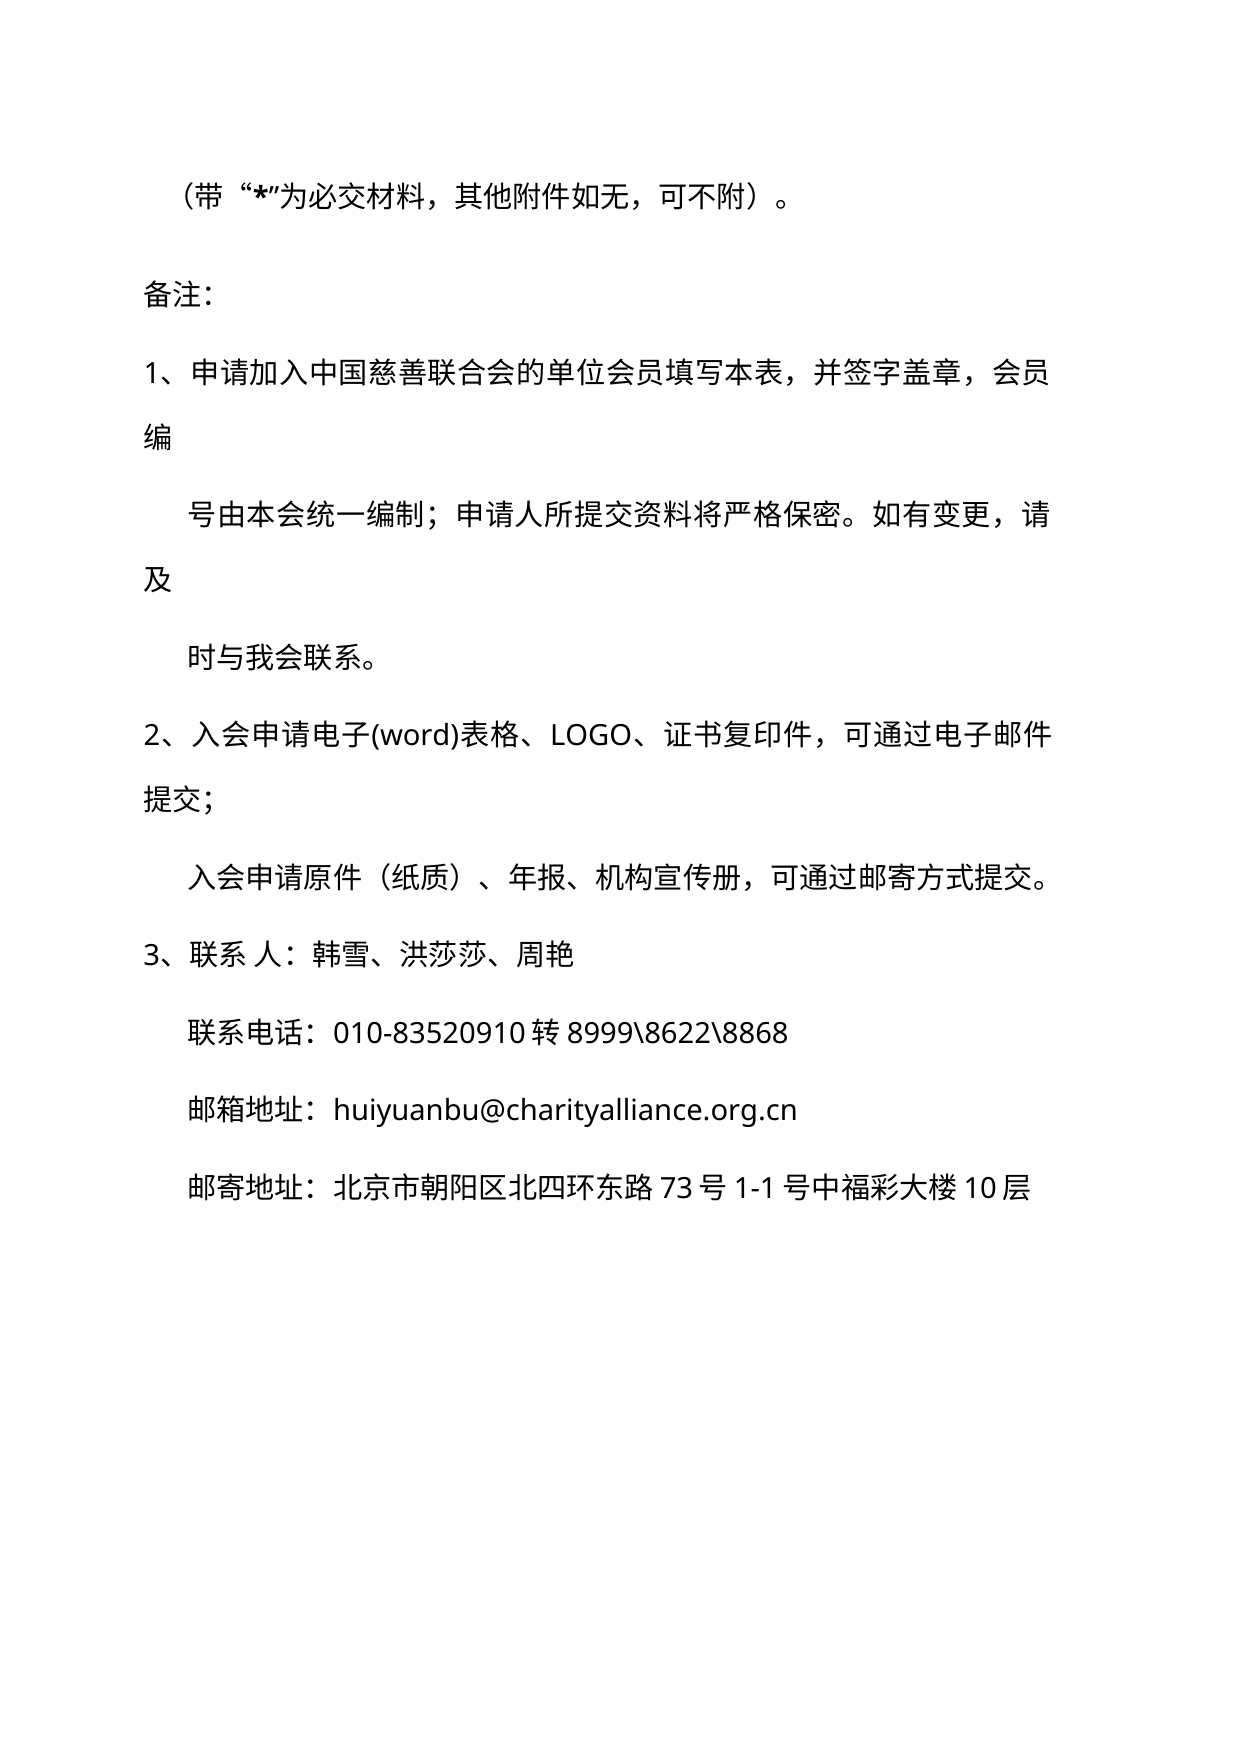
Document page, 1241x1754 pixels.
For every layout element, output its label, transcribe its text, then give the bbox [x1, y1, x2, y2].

text 邮箱地址：huiyuanbu@charityalliance.org.cn [143, 1076, 1053, 1141]
text 时与我会联系。 [143, 623, 1053, 688]
text 2、入会申请电子(word)表格、LOGO、证书复印件，可通过电子邮件提交； [143, 701, 1053, 831]
text 号由本会统一编制；申请人所提交资料将严格保密。如有变更，请及 [143, 481, 1053, 611]
text 1、申请加入中国慈善联合会的单位会员填写本表，并签字盖章，会员编 [143, 338, 1053, 468]
text 联系电话：010-83520910转8999\8622\8868 [143, 998, 1053, 1063]
text （带“*”为必交材料，其他附件如无，可不附）。 [165, 162, 1053, 227]
text 入会申请原件（纸质）、年报、机构宣传册，可通过邮寄方式提交。 [143, 843, 1053, 908]
text 3、联系 人：韩雪、洪莎莎、周艳 [143, 921, 1053, 986]
text 邮寄地址：北京市朝阳区北四环东路73号1-1号中福彩大楼10层 [143, 1153, 1053, 1218]
text 备注： [143, 261, 1053, 326]
